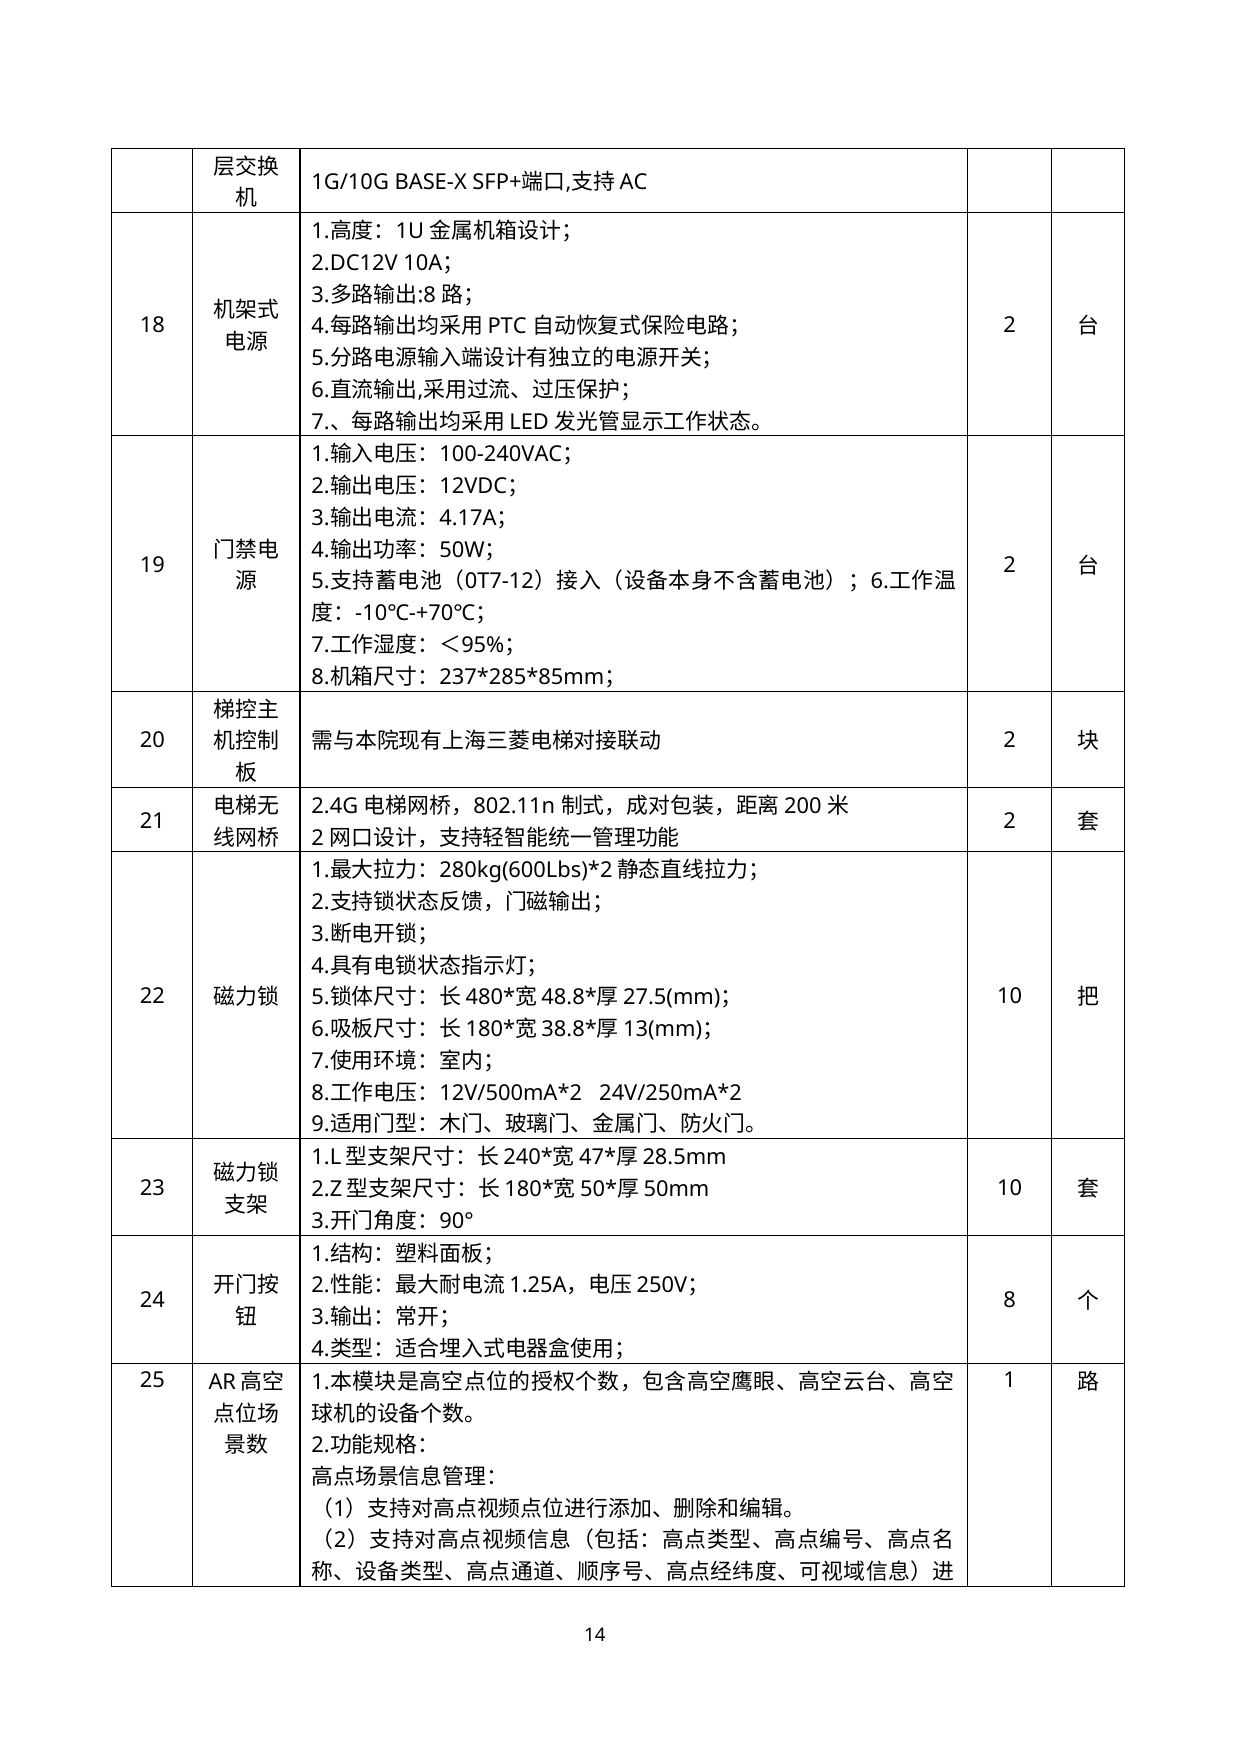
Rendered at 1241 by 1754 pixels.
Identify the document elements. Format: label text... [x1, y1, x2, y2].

table_cell 1.L型支架尺寸：长240*宽47*厚28.5mm 2.Z型支架尺寸：长180*宽50*厚50mm 3.开门角度：90° [301, 1139, 967, 1234]
table_cell 2 [968, 213, 1051, 435]
table_cell AR高空点位场景数 [193, 1364, 299, 1586]
table_cell 梯控主机控制板 [193, 692, 299, 787]
table_cell 需与本院现有上海三菱电梯对接联动 [301, 692, 967, 787]
table_cell 2.4G 电梯网桥，802.11n 制式，成对包装，距离200 米 2 网口设计，支持轻智能统一管理功能 [301, 788, 967, 851]
table_cell 套 [1052, 1139, 1124, 1234]
table_cell 1 [968, 1364, 1051, 1586]
table_cell 2 [968, 149, 1051, 212]
table_cell 22 [112, 852, 192, 1138]
table_cell 1.最大拉力：280kg(600Lbs)*2静态直线拉力； 2.支持锁状态反馈，门磁输出； 3.断电开锁； 4.具有电锁状态指示灯； 5.锁体尺寸：长480*宽48.8*厚27.5(mm)； 6.吸板尺寸：长180*宽38.8*厚13(mm)； 7.使用环境：室内； 8.工作电压：12V/500mA*2 24V/250mA*2 9.适用门型：木门、玻璃门、金属门、防火门。 [301, 852, 967, 1138]
table_cell 23 [112, 1139, 192, 1234]
table_cell 磁力锁支架 [193, 1139, 299, 1234]
table_cell 10 [968, 852, 1051, 1138]
table_cell 8 [968, 1236, 1051, 1363]
table_cell 1.输入电压：100-240VAC； 2.输出电压：12VDC； 3.输出电流：4.17A； 4.输出功率：50W； 5.支持蓄电池（0T7-12）接入（设备本身不含蓄电池）；6.工作温度：-10℃-+70℃； 7.工作湿度：＜95%； 8.机箱尺寸：237*285*85mm； [301, 436, 967, 691]
table_cell 块 [1052, 692, 1124, 787]
table_cell 把 [1052, 852, 1124, 1138]
table_cell 25 [112, 1364, 192, 1586]
table_cell 门禁楼层交换机 [193, 149, 299, 212]
table_cell 个 [1052, 1236, 1124, 1363]
table_cell 2 [968, 788, 1051, 851]
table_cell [301, 1364, 967, 1586]
table_cell 机架式电源 [193, 213, 299, 435]
table_cell 1.高度：1U 金属机箱设计； 2.DC12V 10A； 3.多路输出:8 路； 4.每路输出均采用PTC 自动恢复式保险电路； 5.分路电源输入端设计有独立的电源开关； 6.直流输出,采用过流、过压保护； 7.、每路输出均采用LED 发光管显示工作状态。 [301, 213, 967, 435]
table_cell 台 [1052, 213, 1124, 435]
table_cell 磁力锁 [193, 852, 299, 1138]
table_cell 24 [112, 1236, 192, 1363]
table_cell 18 [112, 213, 192, 435]
table_cell 台 [1052, 149, 1124, 212]
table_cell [301, 149, 967, 212]
table_cell 门禁电源 [193, 436, 299, 691]
table_cell 17 [112, 149, 192, 212]
table_cell 19 [112, 436, 192, 691]
table_cell 台 [1052, 436, 1124, 691]
table_cell 21 [112, 788, 192, 851]
table_cell 2 [968, 692, 1051, 787]
table_cell 10 [968, 1139, 1051, 1234]
table_cell 2 [968, 436, 1051, 691]
table_cell 路 [1052, 1364, 1124, 1586]
table_cell 20 [112, 692, 192, 787]
table_cell 1.结构：塑料面板； 2.性能：最大耐电流1.25A，电压250V； 3.输出：常开； 4.类型：适合埋入式电器盒使用； [301, 1236, 967, 1363]
table_cell 开门按钮 [193, 1236, 299, 1363]
table_cell 电梯无线网桥 [193, 788, 299, 851]
table_cell 套 [1052, 788, 1124, 851]
